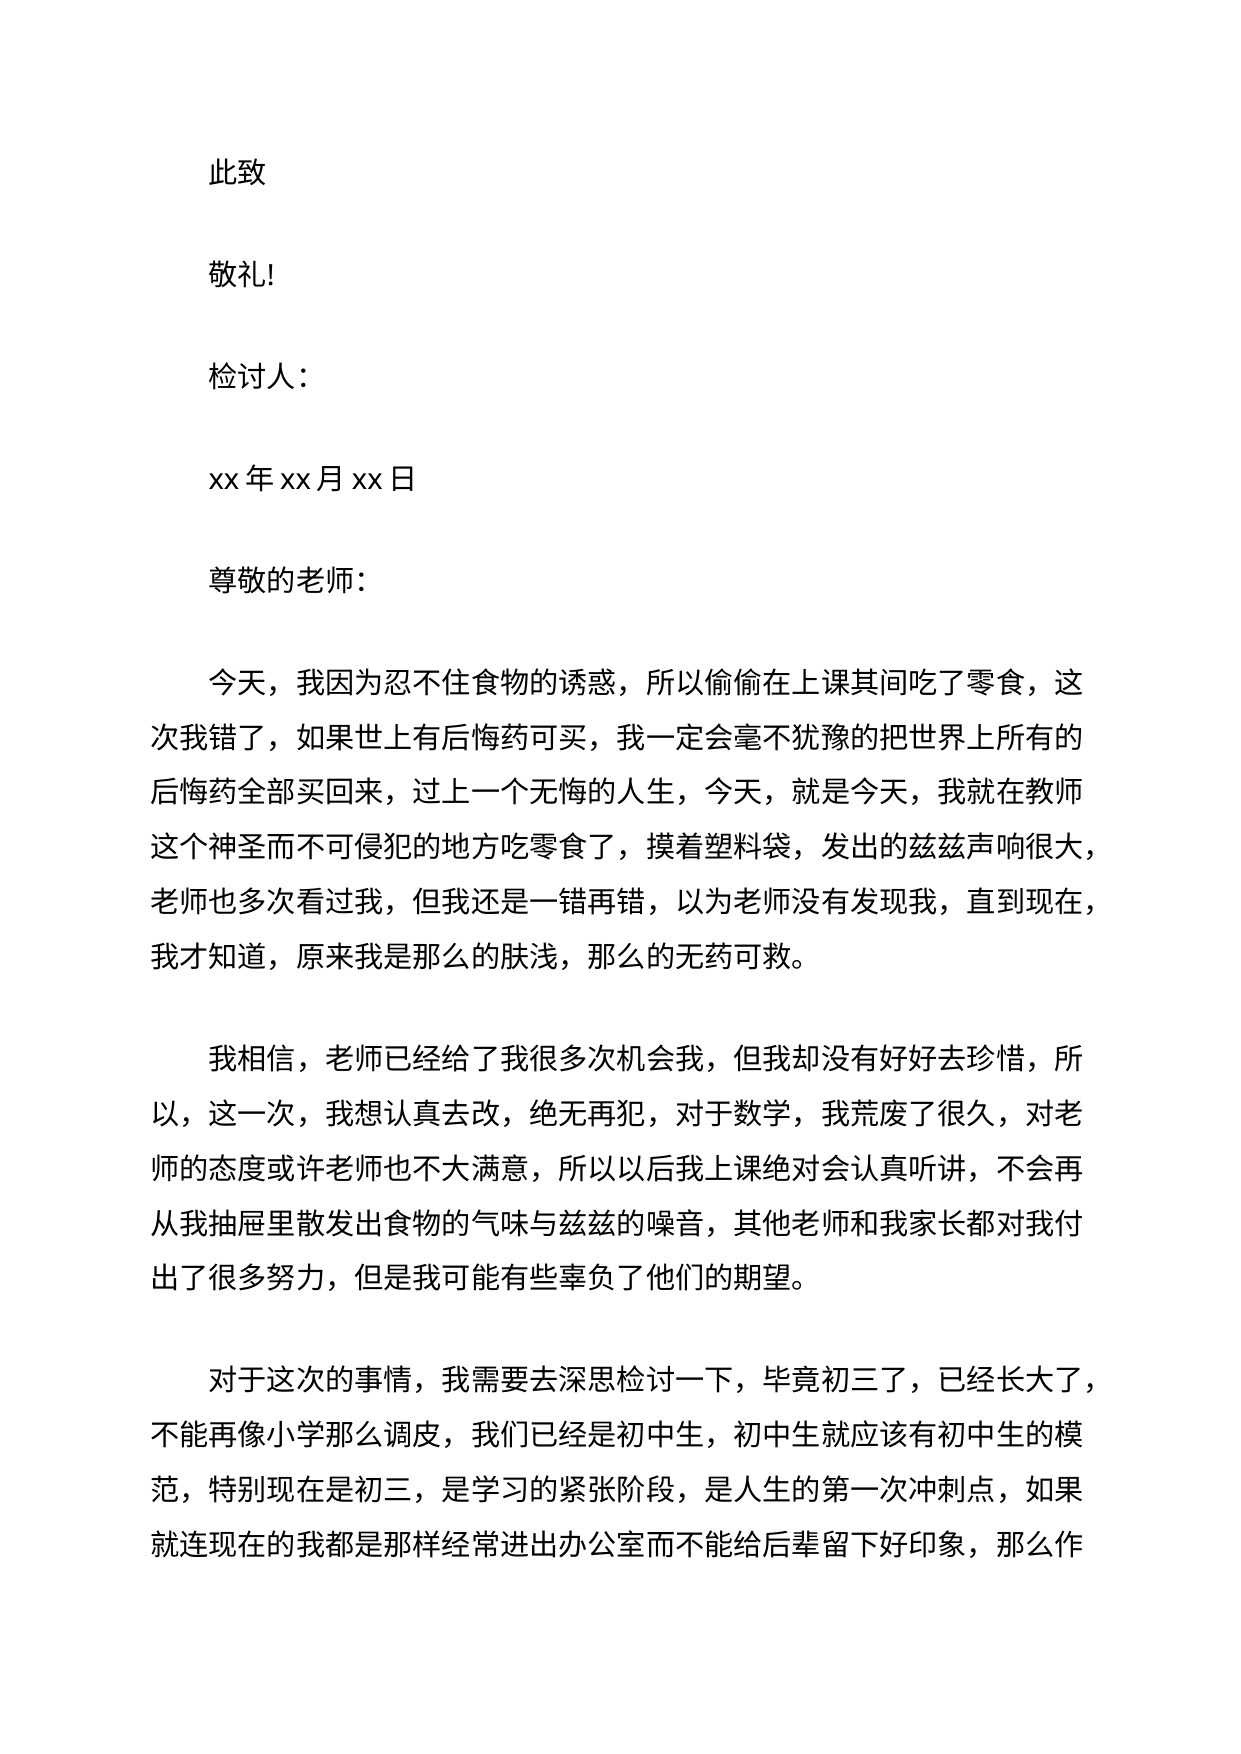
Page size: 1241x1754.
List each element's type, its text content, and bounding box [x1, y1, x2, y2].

text 我相信，老师已经给了我很多次机会我，但我却没有好好去珍惜，所以，这一次，我想认真去改，绝无再犯，对于数学，我荒废了很久，对老师的态度或许老师也不大满意，所以以后我上课绝对会认真听讲，不会再从我抽屉里散发出食物的气味与兹兹的噪音，其他老师和我家长都对我付出了很多努力，但是我可能有些辜负了他们的期望。 [150, 1036, 1090, 1297]
text 此致 [150, 150, 1090, 192]
text 敬礼! [150, 252, 1090, 294]
text xx年xx月xx日 [150, 456, 1090, 498]
text 尊敬的老师： [150, 557, 1090, 600]
text 检讨人： [150, 354, 1090, 396]
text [150, 1357, 1090, 1564]
text 今天，我因为忍不住食物的诱惑，所以偷偷在上课其间吃了零食，这次我错了，如果世上有后悔药可买，我一定会毫不犹豫的把世界上所有的后悔药全部买回来，过上一个无悔的人生，今天，就是今天，我就在教师这个神圣而不可侵犯的地方吃零食了，摸着塑料袋，发出的兹兹声响很大，老师也多次看过我，但我还是一错再错，以为老师没有发现我，直到现在，我才知道，原来我是那么的肤浅，那么的无药可救。 [150, 659, 1090, 976]
